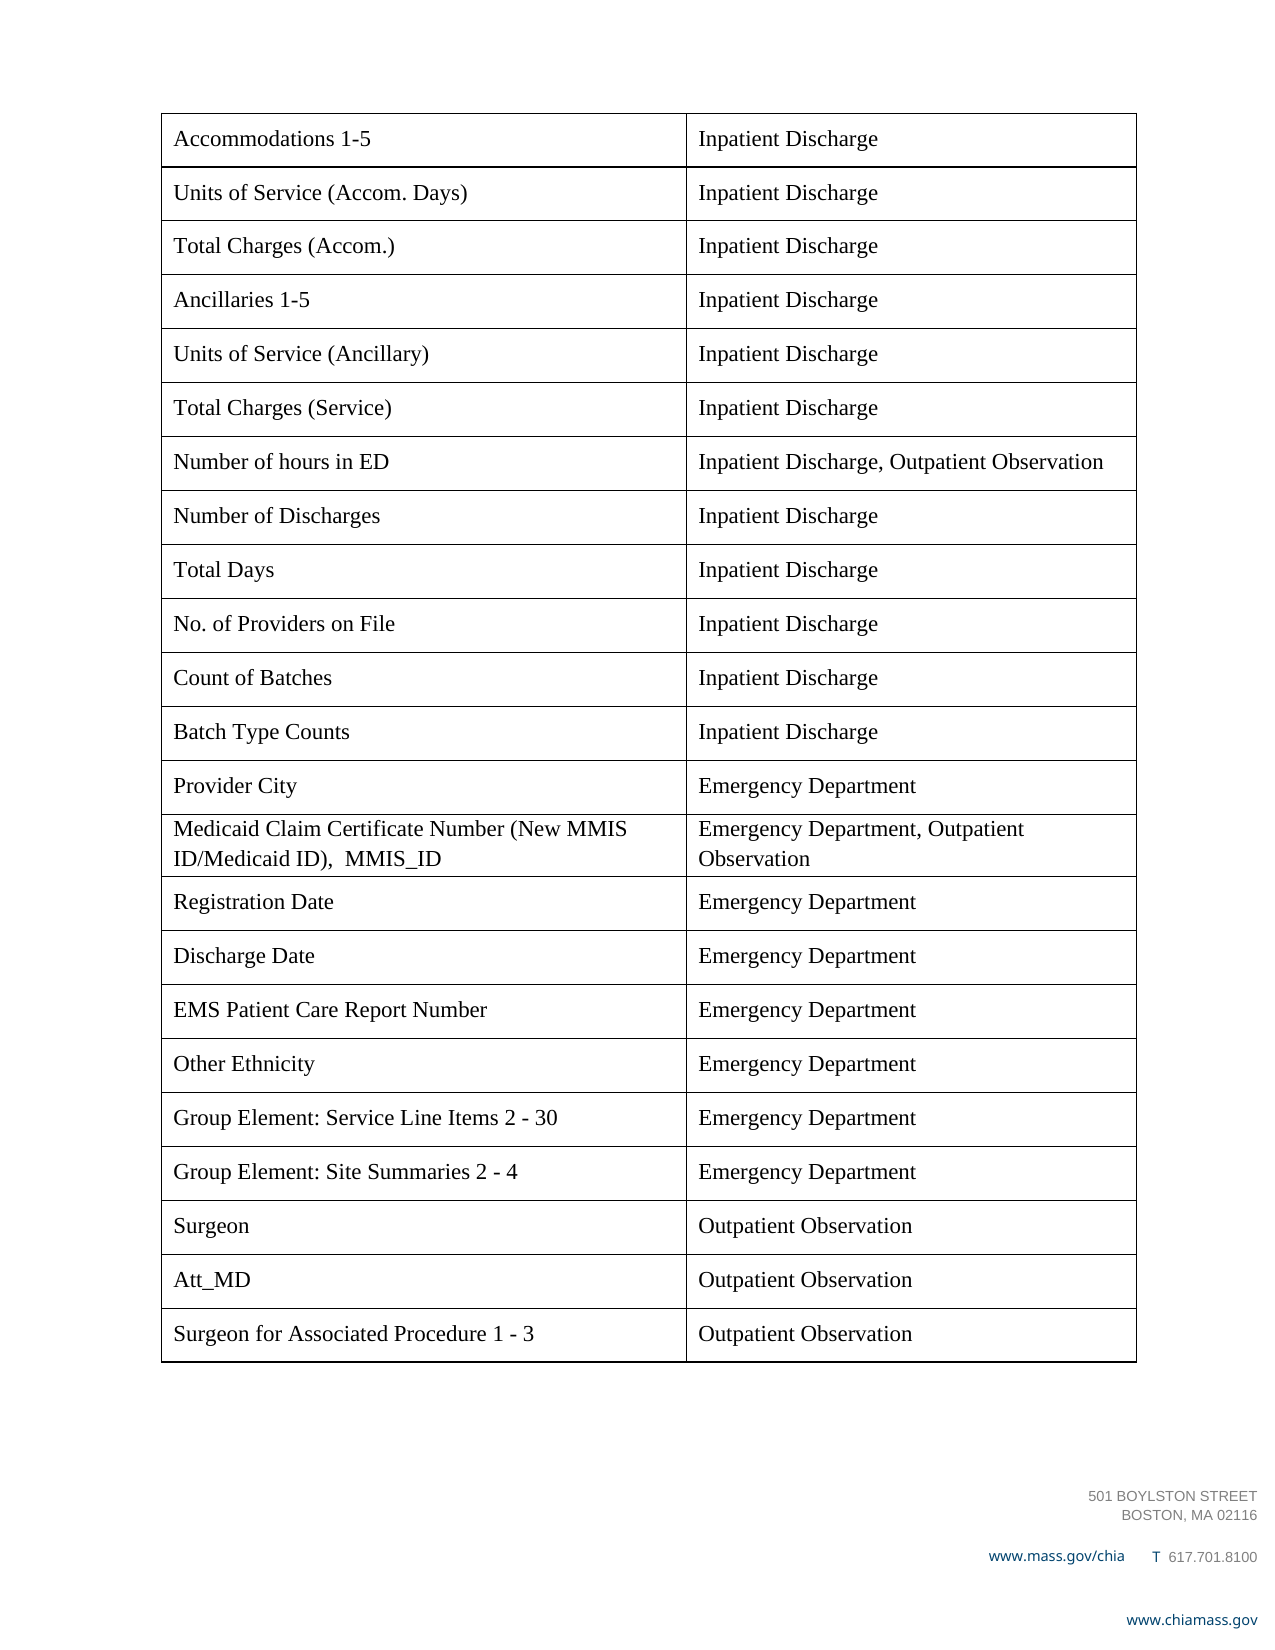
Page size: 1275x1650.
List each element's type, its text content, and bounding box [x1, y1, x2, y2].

table_cell Emergency Department [687, 1093, 1136, 1146]
table_cell Registration Date [162, 877, 686, 930]
table_cell Total Days [162, 545, 686, 598]
table_cell Inpatient Discharge [687, 599, 1136, 652]
table_cell Inpatient Discharge [687, 383, 1136, 436]
table_cell Medicaid Claim Certificate Number (New MMIS ID/Medicaid ID), MMIS_ID [162, 815, 686, 876]
table_cell Number of Discharges [162, 491, 686, 544]
table_cell Att_MD [162, 1255, 686, 1307]
table_cell Emergency Department [687, 761, 1136, 814]
table_cell Total Charges (Accom.) [162, 221, 686, 274]
table_cell Emergency Department [687, 1147, 1136, 1199]
table_cell Other Ethnicity [162, 1039, 686, 1092]
table_cell Discharge Date [162, 931, 686, 984]
table_cell Ancillaries 1-5 [162, 275, 686, 328]
table_cell Inpatient Discharge [687, 168, 1136, 220]
table_cell Inpatient Discharge [687, 329, 1136, 382]
table_cell Group Element: Service Line Items 2 - 30 [162, 1093, 686, 1146]
table_cell Surgeon [162, 1201, 686, 1253]
table_cell Emergency Department [687, 985, 1136, 1038]
table_cell No. of Providers on File [162, 599, 686, 652]
table_cell Number of hours in ED [162, 437, 686, 490]
table_cell Provider City [162, 761, 686, 814]
table_cell Inpatient Discharge [687, 707, 1136, 760]
table_cell Batch Type Counts [162, 707, 686, 760]
table_cell Inpatient Discharge [687, 221, 1136, 274]
table_cell Surgeon for Associated Procedure 1 - 3 [162, 1309, 686, 1361]
table_cell Emergency Department [687, 1039, 1136, 1092]
table_cell EMS Patient Care Report Number [162, 985, 686, 1038]
table_cell Count of Batches [162, 653, 686, 706]
table_cell Accommodations 1-5 [162, 114, 686, 166]
table_cell Inpatient Discharge, Outpatient Observation [687, 437, 1136, 490]
table_cell Outpatient Observation [687, 1255, 1136, 1307]
table_cell Units of Service (Accom. Days) [162, 168, 686, 220]
table_cell Total Charges (Service) [162, 383, 686, 436]
table_cell Group Element: Site Summaries 2 - 4 [162, 1147, 686, 1199]
table_cell Emergency Department [687, 931, 1136, 984]
table_cell Inpatient Discharge [687, 545, 1136, 598]
table_cell Inpatient Discharge [687, 114, 1136, 166]
table_cell Inpatient Discharge [687, 491, 1136, 544]
table_cell Emergency Department [687, 877, 1136, 930]
table_cell Inpatient Discharge [687, 275, 1136, 328]
table_cell Outpatient Observation [687, 1309, 1136, 1361]
table_cell Outpatient Observation [687, 1201, 1136, 1253]
table_cell Units of Service (Ancillary) [162, 329, 686, 382]
table_cell Emergency Department, Outpatient Observation [687, 815, 1136, 876]
table_cell Inpatient Discharge [687, 653, 1136, 706]
